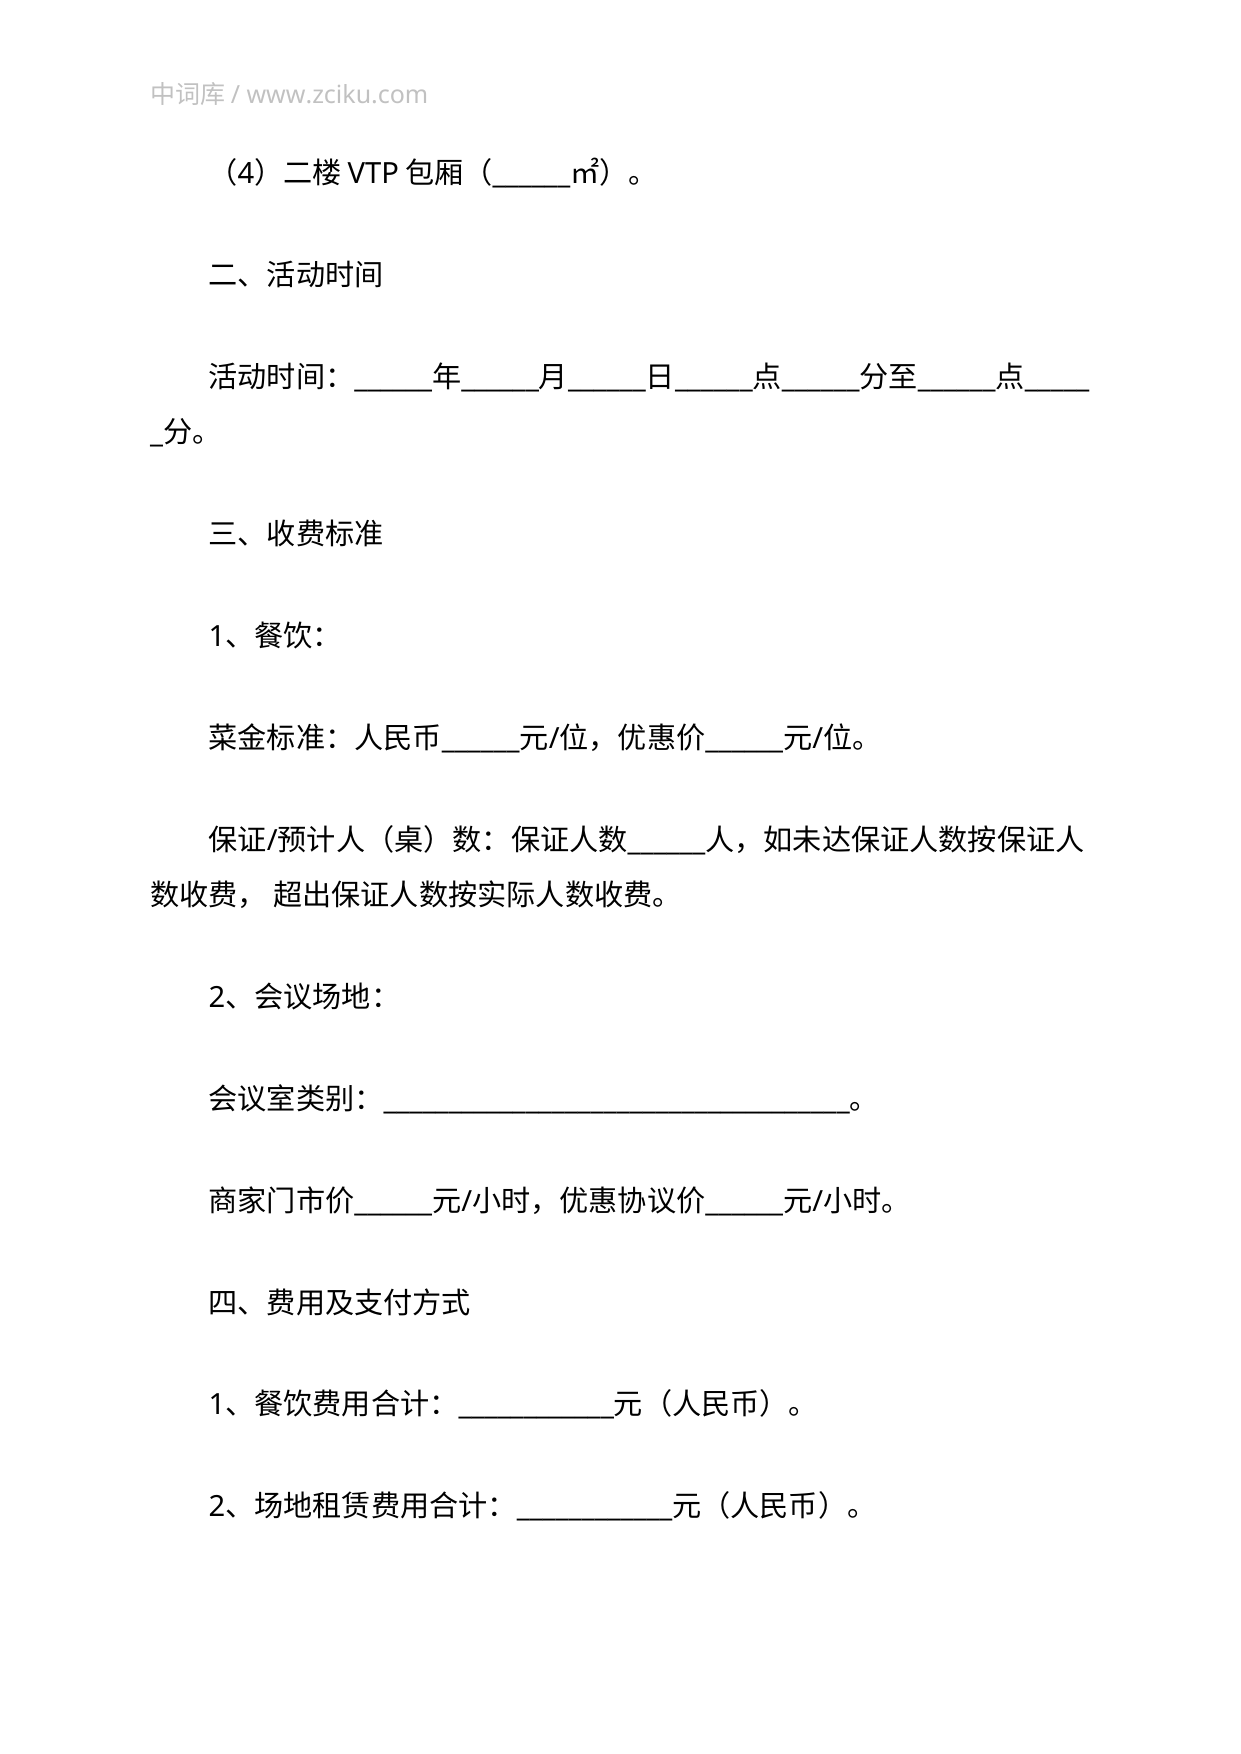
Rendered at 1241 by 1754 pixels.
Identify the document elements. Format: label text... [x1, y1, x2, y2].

text 保证/预计人（桌）数：保证人数______人，如未达保证人数按保证人数收费， 超出保证人数按实际人数收费。 [150, 816, 1090, 914]
text 2、场地租赁费用合计：____________元（人民币）。 [150, 1483, 1090, 1525]
text 菜金标准：人民币______元/位，优惠价______元/位。 [150, 714, 1090, 757]
text 1、餐饮费用合计：____________元（人民币）。 [150, 1381, 1090, 1423]
text 会议室类别：____________________________________。 [150, 1075, 1090, 1118]
text 二、活动时间 [150, 252, 1090, 294]
text 四、费用及支付方式 [150, 1279, 1090, 1321]
text （4）二楼VTP包厢（______㎡）。 [150, 150, 1090, 192]
text 2、会议场地： [150, 973, 1090, 1016]
text 商家门市价______元/小时，优惠协议价______元/小时。 [150, 1177, 1090, 1219]
text 三、收费标准 [150, 511, 1090, 553]
text 活动时间：______年______月______日______点______分至______点______分。 [150, 354, 1090, 451]
text 1、餐饮： [150, 612, 1090, 655]
